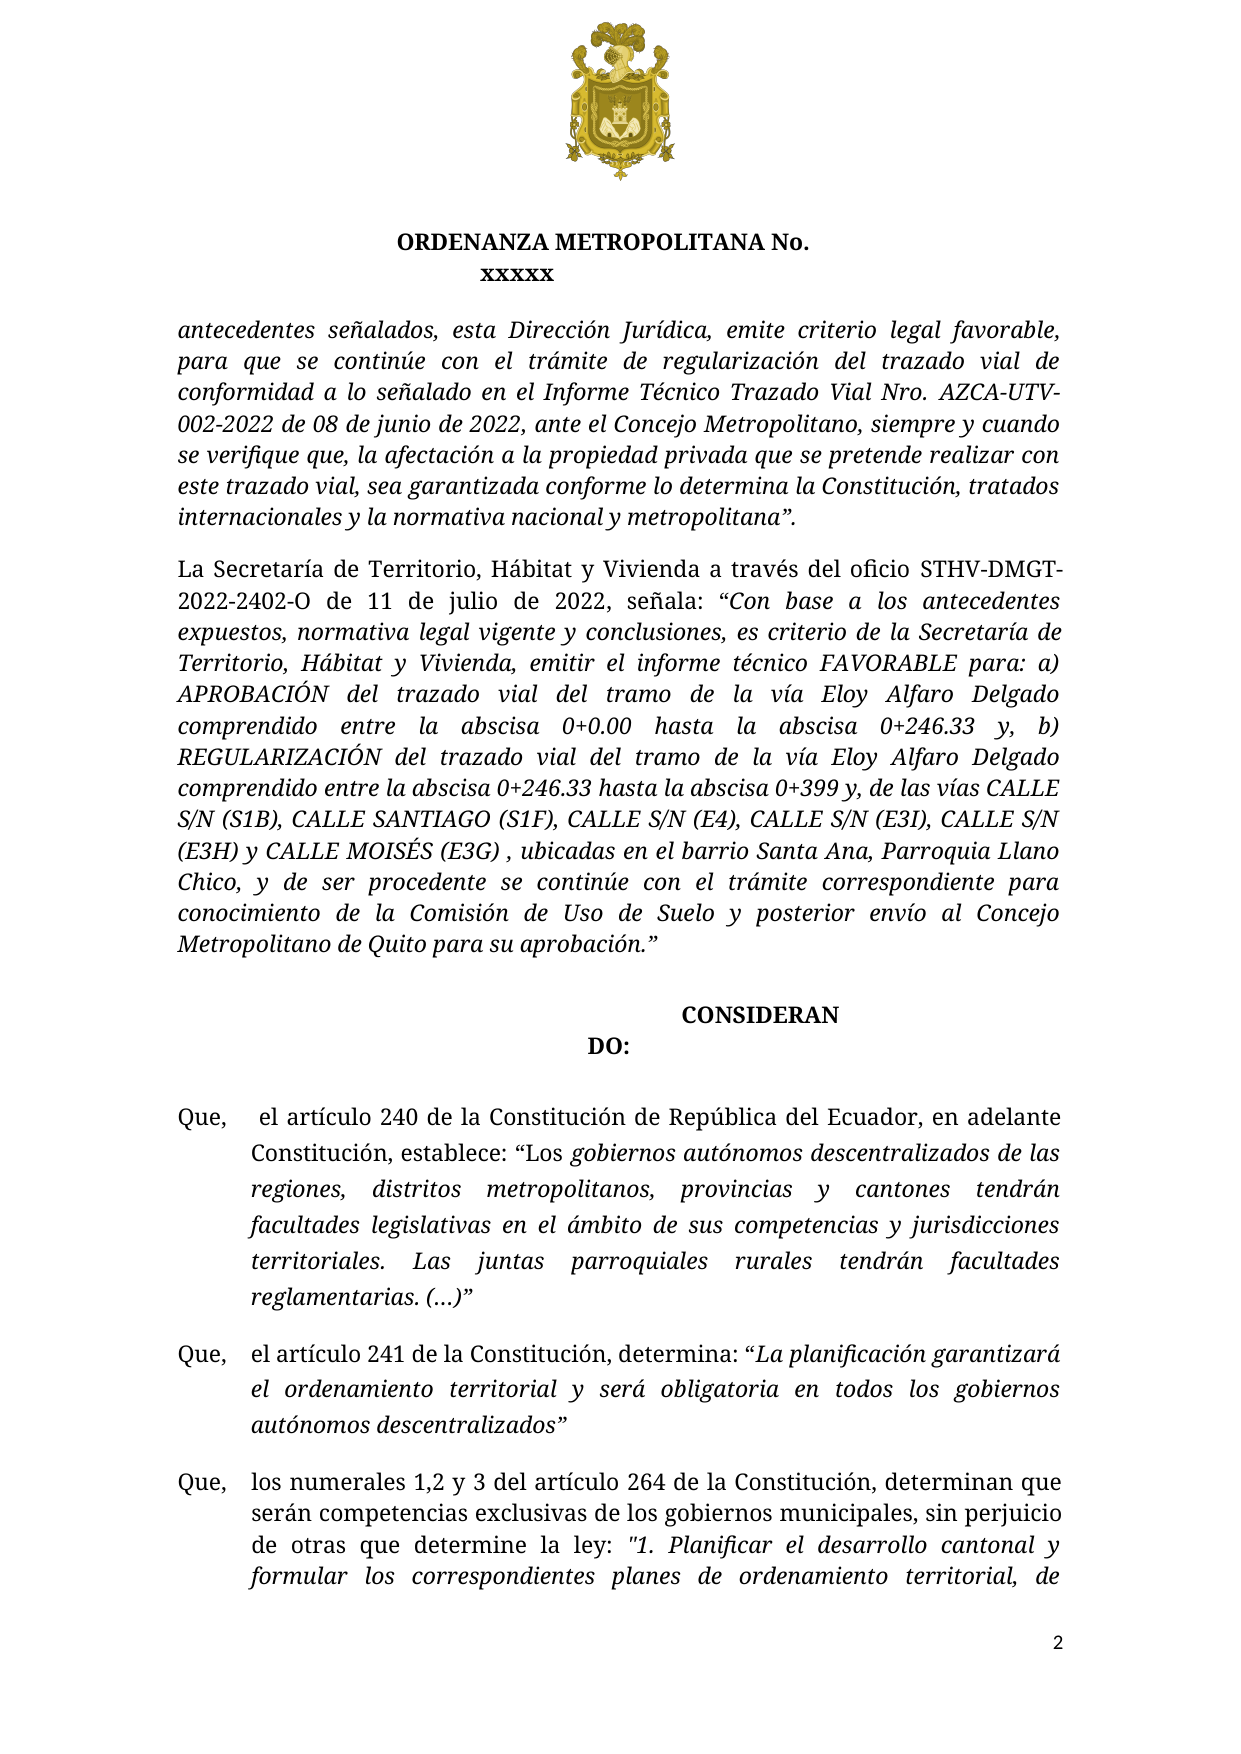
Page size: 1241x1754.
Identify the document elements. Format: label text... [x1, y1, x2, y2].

text La Secretaría de Territorio, Hábitat y Vivienda a través del oficio STHV-DMGT-2022-2402-O de 11 de julio de 2022, señala: “Con base a los antecedentes expuestos, normativa legal vigente y conclusiones, es criterio de la Secretaría de Territorio, Hábitat y Vivienda, emitir el informe técnico FAVORABLE para: a) APROBACIÓN del trazado vial del tramo de la vía Eloy Alfaro Delgado comprendido entre la abscisa 0+0.00 hasta la abscisa 0+246.33 y, b) REGULARIZACIÓN del trazado vial del tramo de la vía Eloy Alfaro Delgado comprendido entre la abscisa 0+246.33 hasta la abscisa 0+399 y, de las vías CALLE S/N (S1B), CALLE SANTIAGO (S1F), CALLE S/N (E4), CALLE S/N (E3I), CALLE S/N (E3H) y CALLE MOISÉS (E3G) , ubicadas en el barrio Santa Ana, Parroquia Llano Chico, y de ser procedente se continúe con el trámite correspondiente para conocimiento de la Comisión de Uso de Suelo y posterior envío al Concejo Metropolitano de Quito para su aprobación.” [177, 553, 1063, 959]
text Que, el artículo 240 de la Constitución de República del Ecuador, en adelante Constitución, establece: “Los gobiernos autónomos descentralizados de las regiones, distritos metropolitanos, provincias y cantones tendrán facultades legislativas en el ámbito de sus competencias y jurisdicciones territoriales. Las juntas parroquiales rurales tendrán facultades reglamentarias. (…)” [177, 1101, 1063, 1312]
subtitle CONSIDERANDO: [373, 999, 844, 1062]
picture [564, 20, 676, 183]
text Que, el artículo 241 de la Constitución, determina: “La planificación garantizará el ordenamiento territorial y será obligatoria en todos los gobiernos autónomos descentralizados” [177, 1337, 1063, 1441]
